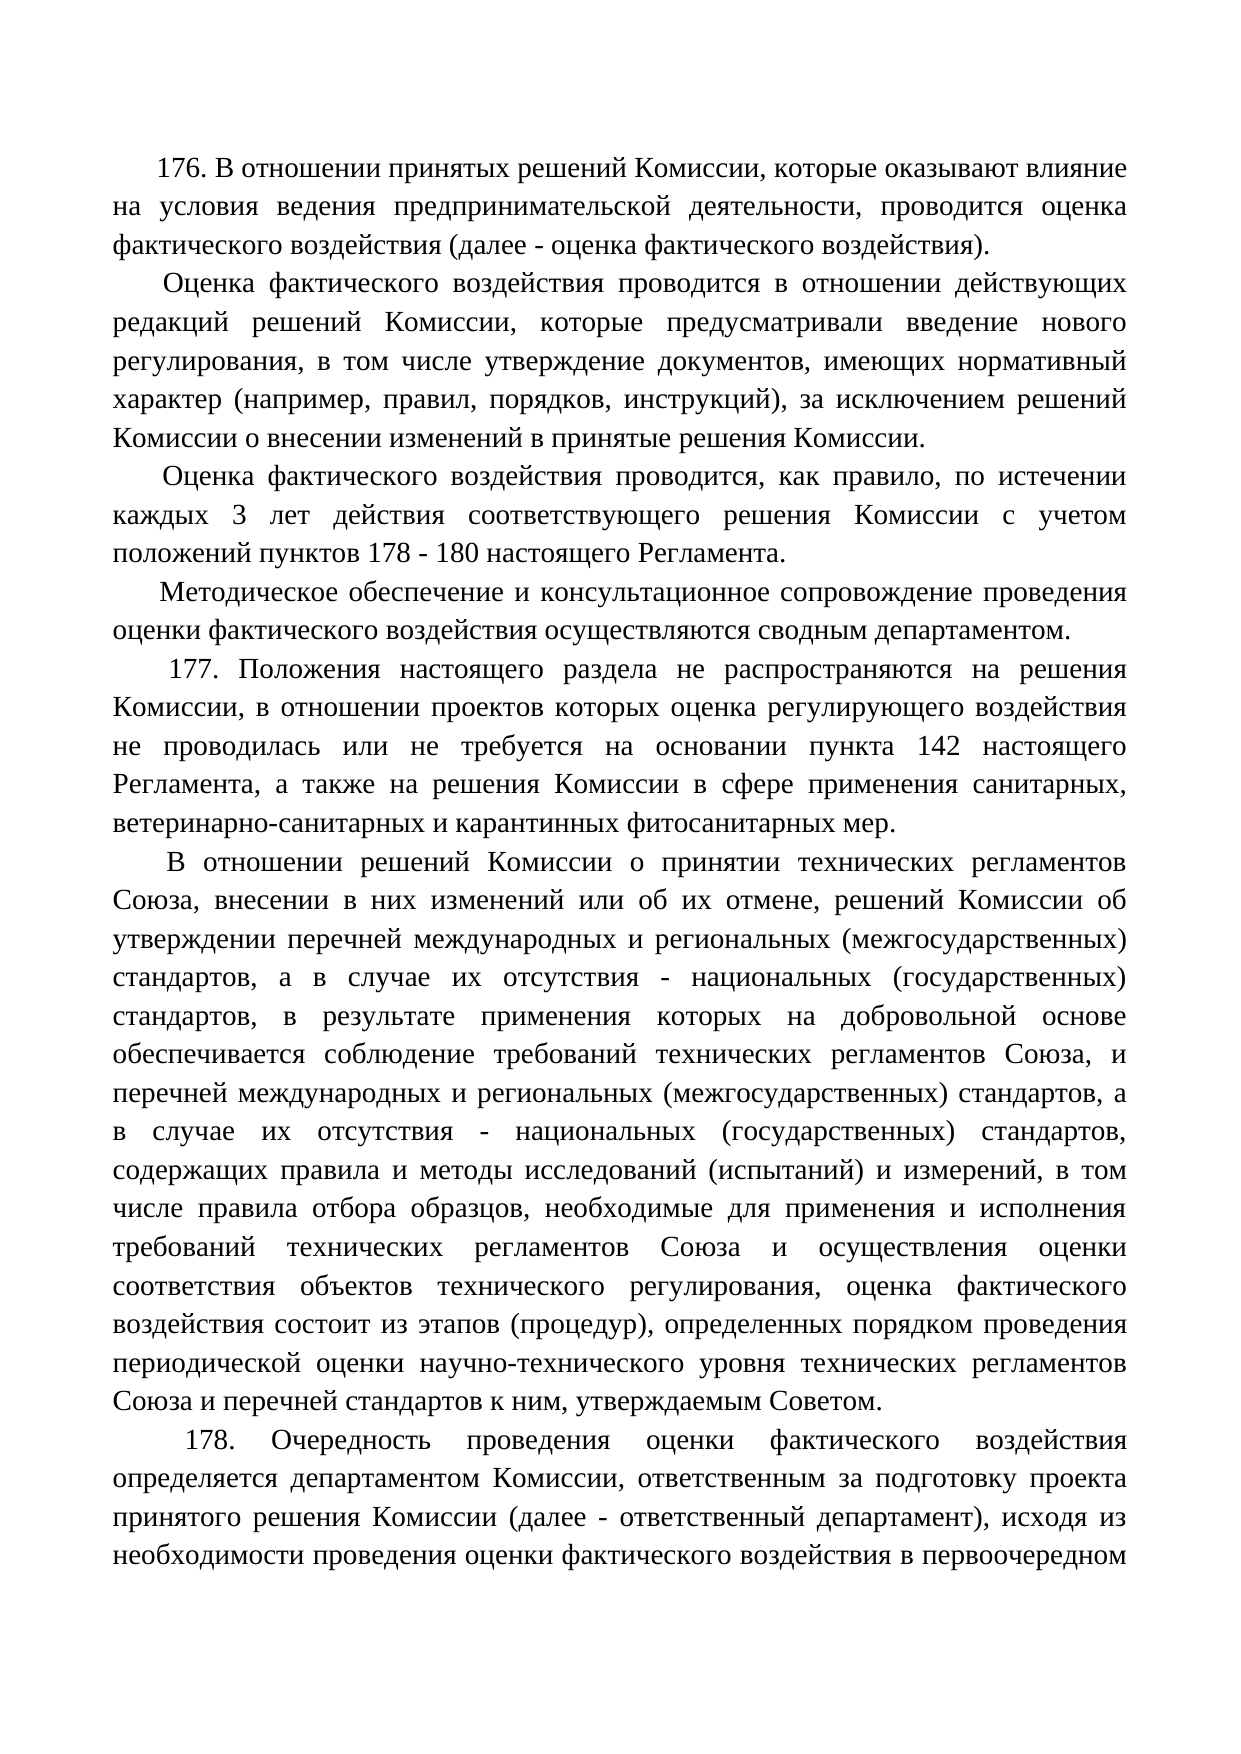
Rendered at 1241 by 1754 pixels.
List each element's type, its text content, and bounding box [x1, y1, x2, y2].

text 176. В отношении принятых решений Комиссии, которые оказывают влияние на условия ведения предпринимательской деятельности, проводится оценка фактического воздействия (далее - оценка фактического воздействия). [112, 150, 1128, 261]
text В отношении решений Комиссии о принятии технических регламентов Союза, внесении в них изменений или об их отмене, решений Комиссии об утверждении перечней международных и региональных (межгосударственных) стандартов, а в случае их отсутствия - национальных (государственных) стандартов, в результате применения которых на добровольной основе обеспечивается соблюдение требований технических регламентов Союза, и перечней международных и региональных (межгосударственных) стандартов, а в случае их отсутствия - национальных (государственных) стандартов, содержащих правила и методы исследований (испытаний) и измерений, в том числе правила отбора образцов, необходимые для применения и исполнения требований технических регламентов Союза и осуществления оценки соответствия объектов технического регулирования, оценка фактического воздействия состоит из этапов (процедур), определенных порядком проведения периодической оценки научно-технического уровня технических регламентов Союза и перечней стандартов к ним, утверждаемым Советом. [112, 844, 1128, 1417]
text 177. Положения настоящего раздела не распространяются на решения Комиссии, в отношении проектов которых оценка регулирующего воздействия не проводилась или не требуется на основании пункта 142 настоящего Регламента, а также на решения Комиссии в сфере применения санитарных, ветеринарно-санитарных и карантинных фитосанитарных мер. [112, 651, 1128, 839]
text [112, 1422, 1128, 1571]
text Оценка фактического воздействия проводится в отношении действующих редакций решений Комиссии, которые предусматривали введение нового регулирования, в том числе утверждение документов, имеющих нормативный характер (например, правил, порядков, инструкций), за исключением решений Комиссии о внесении изменений в принятые решения Комиссии. [112, 266, 1128, 453]
text Оценка фактического воздействия проводится, как правило, по истечении каждых 3 лет действия соответствующего решения Комиссии с учетом положений пунктов 178 - 180 настоящего Регламента. [112, 458, 1128, 569]
text Методическое обеспечение и консультационное сопровождение проведения оценки фактического воздействия осуществляются сводным департаментом. [112, 574, 1128, 646]
